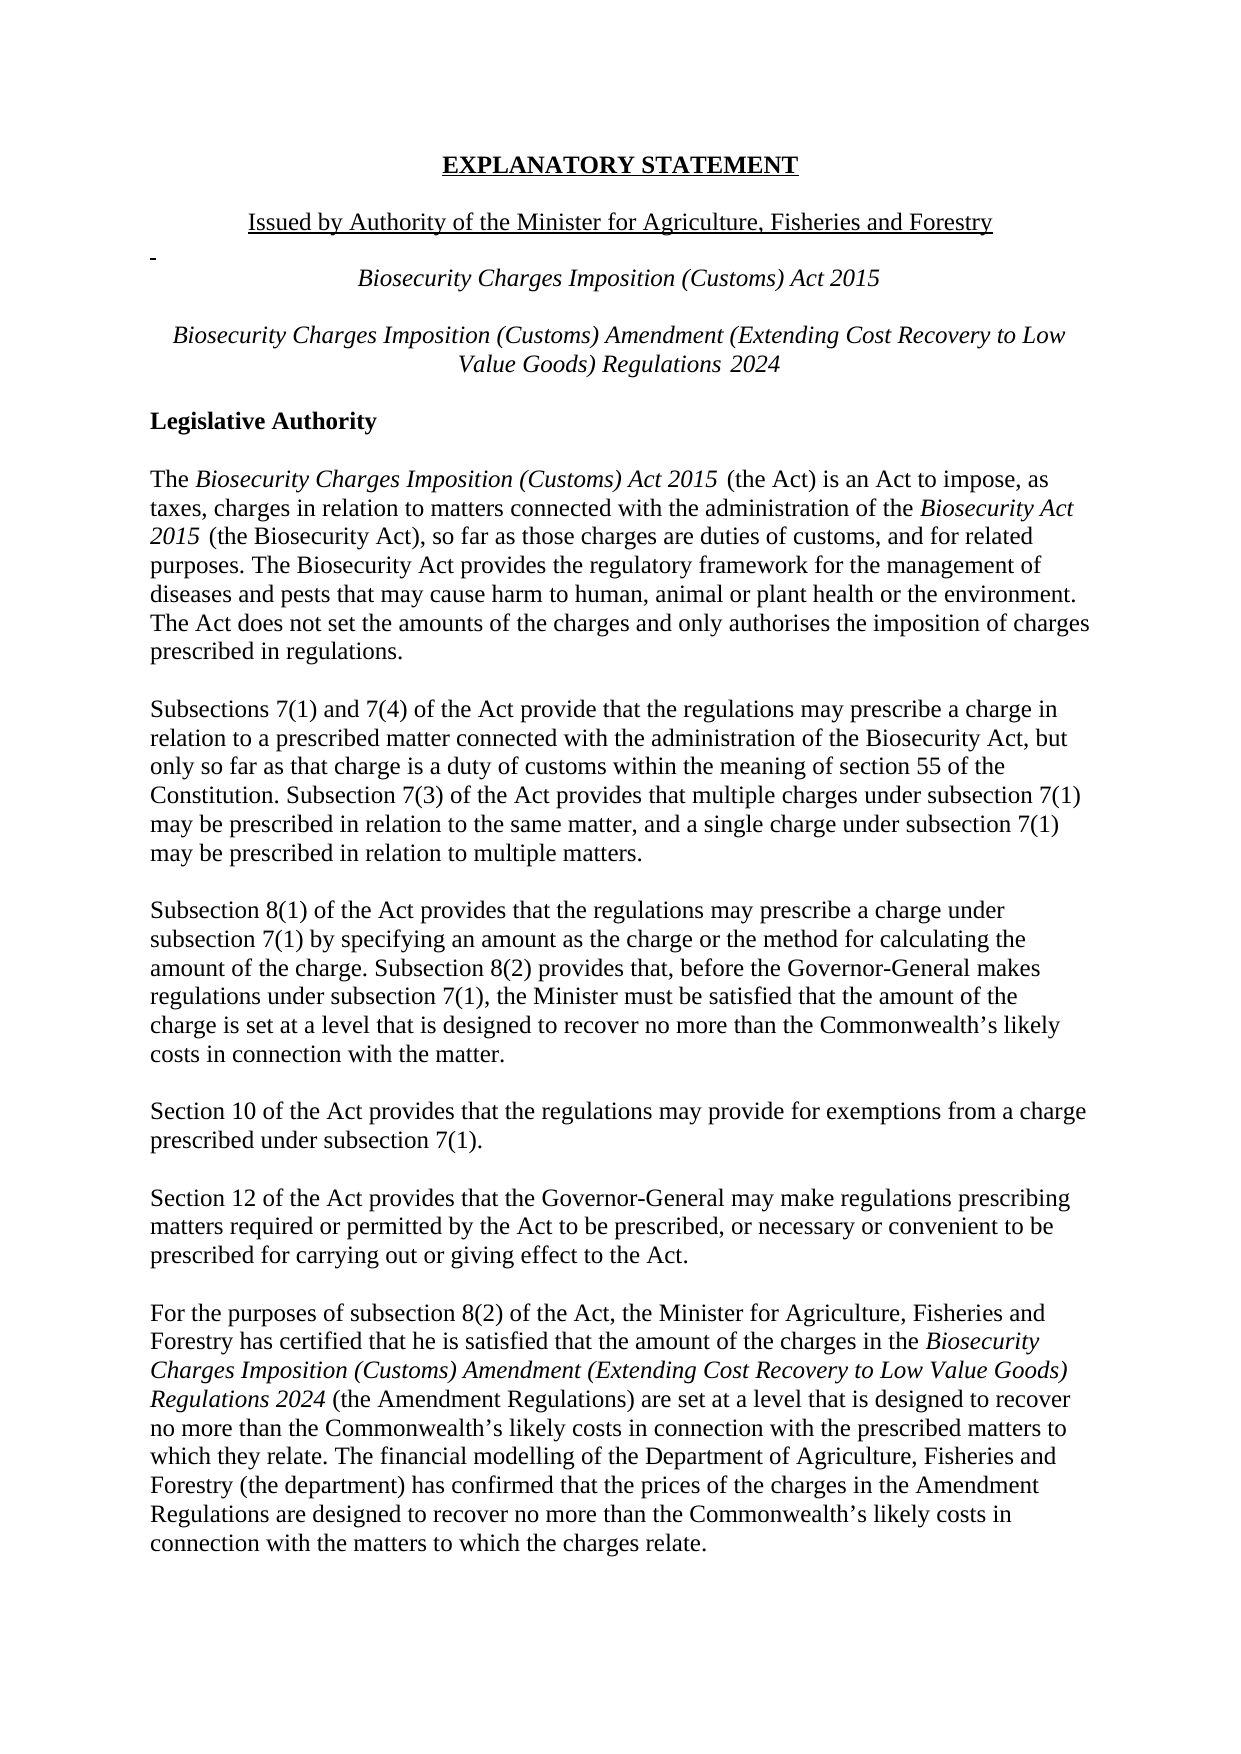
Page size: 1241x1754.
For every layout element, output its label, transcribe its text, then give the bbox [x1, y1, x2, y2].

text The Biosecurity Charges Imposition (Customs) Act 2015 (the Act) is an Act to impose, as taxes, charges in relation to matters connected with the administration of the Biosecurity Act 2015 (the Biosecurity Act), so far as those charges are duties of customs, and for related purposes. The Biosecurity Act provides the regulatory framework for the management of diseases and pests that may cause harm to human, animal or plant health or the environment. The Act does not set the amounts of the charges and only authorises the imposition of charges prescribed in regulations. [150, 464, 1090, 665]
text Biosecurity Charges Imposition (Customs) Act 2015 [150, 263, 1090, 291]
text Section 12 of the Act provides that the Governor-General may make regulations prescribing matters required or permitted by the Act to be prescribed, or necessary or convenient to be prescribed for carrying out or giving effect to the Act. [150, 1183, 1090, 1269]
text Section 10 of the Act provides that the regulations may provide for exemptions from a charge prescribed under subsection 7(1). [150, 1096, 1090, 1154]
text EXPLANATORY STATEMENT [150, 150, 1090, 179]
text Subsection 8(1) of the Act provides that the regulations may prescribe a charge under subsection 7(1) by specifying an amount as the charge or the method for calculating the amount of the charge. Subsection 8(2) provides that, before the Governor-General makes regulations under subsection 7(1), the Minister must be satisfied that the amount of the charge is set at a level that is designed to recover no more than the Commonwealth’s likely costs in connection with the matter. [150, 895, 1090, 1068]
text Legislative Authority [150, 406, 1090, 435]
text Subsections 7(1) and 7(4) of the Act provide that the regulations may prescribe a charge in relation to a prescribed matter connected with the administration of the Biosecurity Act, but only so far as that charge is a duty of customs within the meaning of section 55 of the Constitution. Subsection 7(3) of the Act provides that multiple charges under subsection 7(1) may be prescribed in relation to the same matter, and a single charge under subsection 7(1) may be prescribed in relation to multiple matters. [150, 694, 1090, 866]
text Issued by Authority of the Minister for Agriculture, Fisheries and Forestry [150, 207, 1090, 236]
text Biosecurity Charges Imposition (Customs) Amendment (Extending Cost Recovery to Low Value Goods) Regulations 2024 [150, 320, 1090, 378]
text For the purposes of subsection 8(2) of the Act, the Minister for Agriculture, Fisheries and Forestry has certified that he is satisfied that the amount of the charges in the Biosecurity Charges Imposition (Customs) Amendment (Extending Cost Recovery to Low Value Goods) Regulations 2024 (the Amendment Regulations) are set at a level that is designed to recover no more than the Commonwealth’s likely costs in connection with the prescribed matters to which they relate. The financial modelling of the Department of Agriculture, Fisheries and Forestry (the department) has confirmed that the prices of the charges in the Amendment Regulations are designed to recover no more than the Commonwealth’s likely costs in connection with the matters to which the charges relate. [150, 1298, 1090, 1556]
